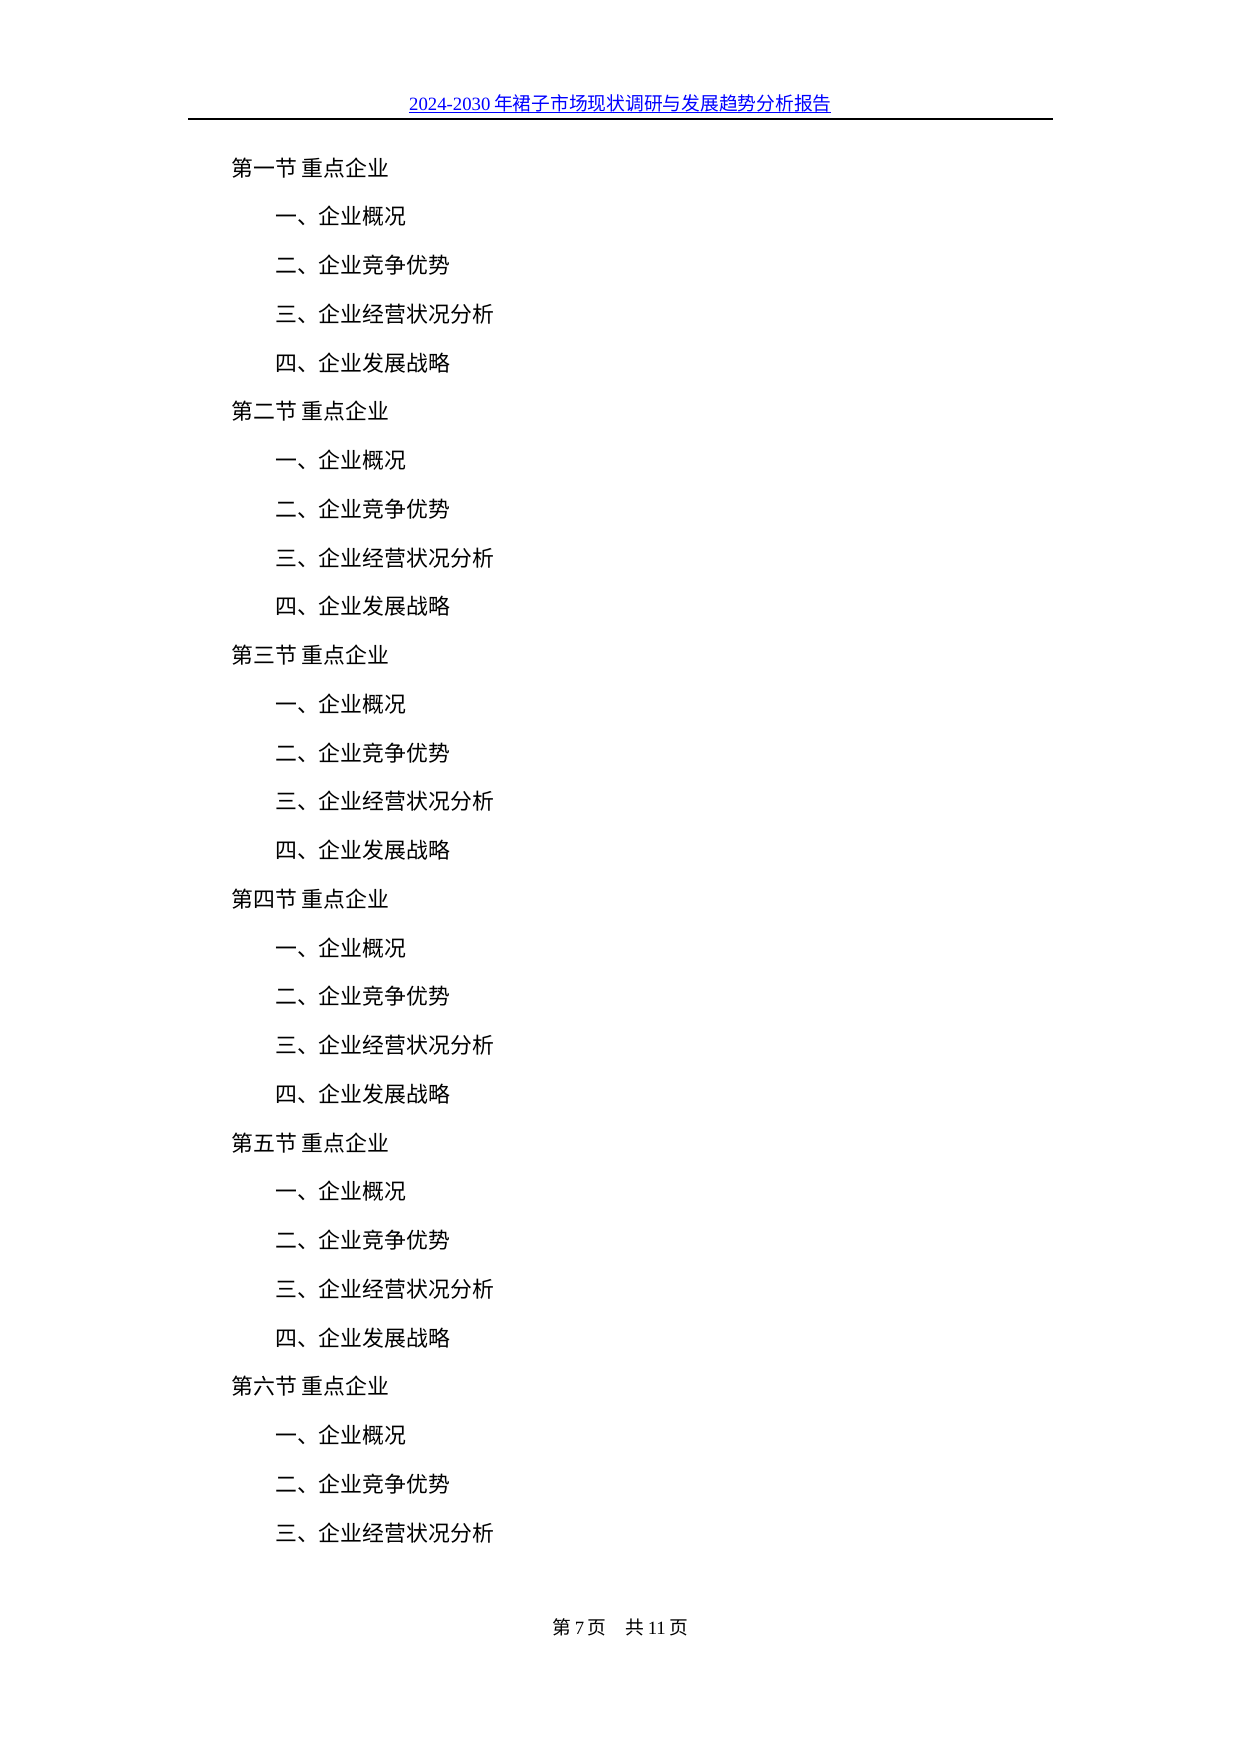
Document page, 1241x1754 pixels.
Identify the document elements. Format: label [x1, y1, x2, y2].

text [187, 150, 1053, 1548]
